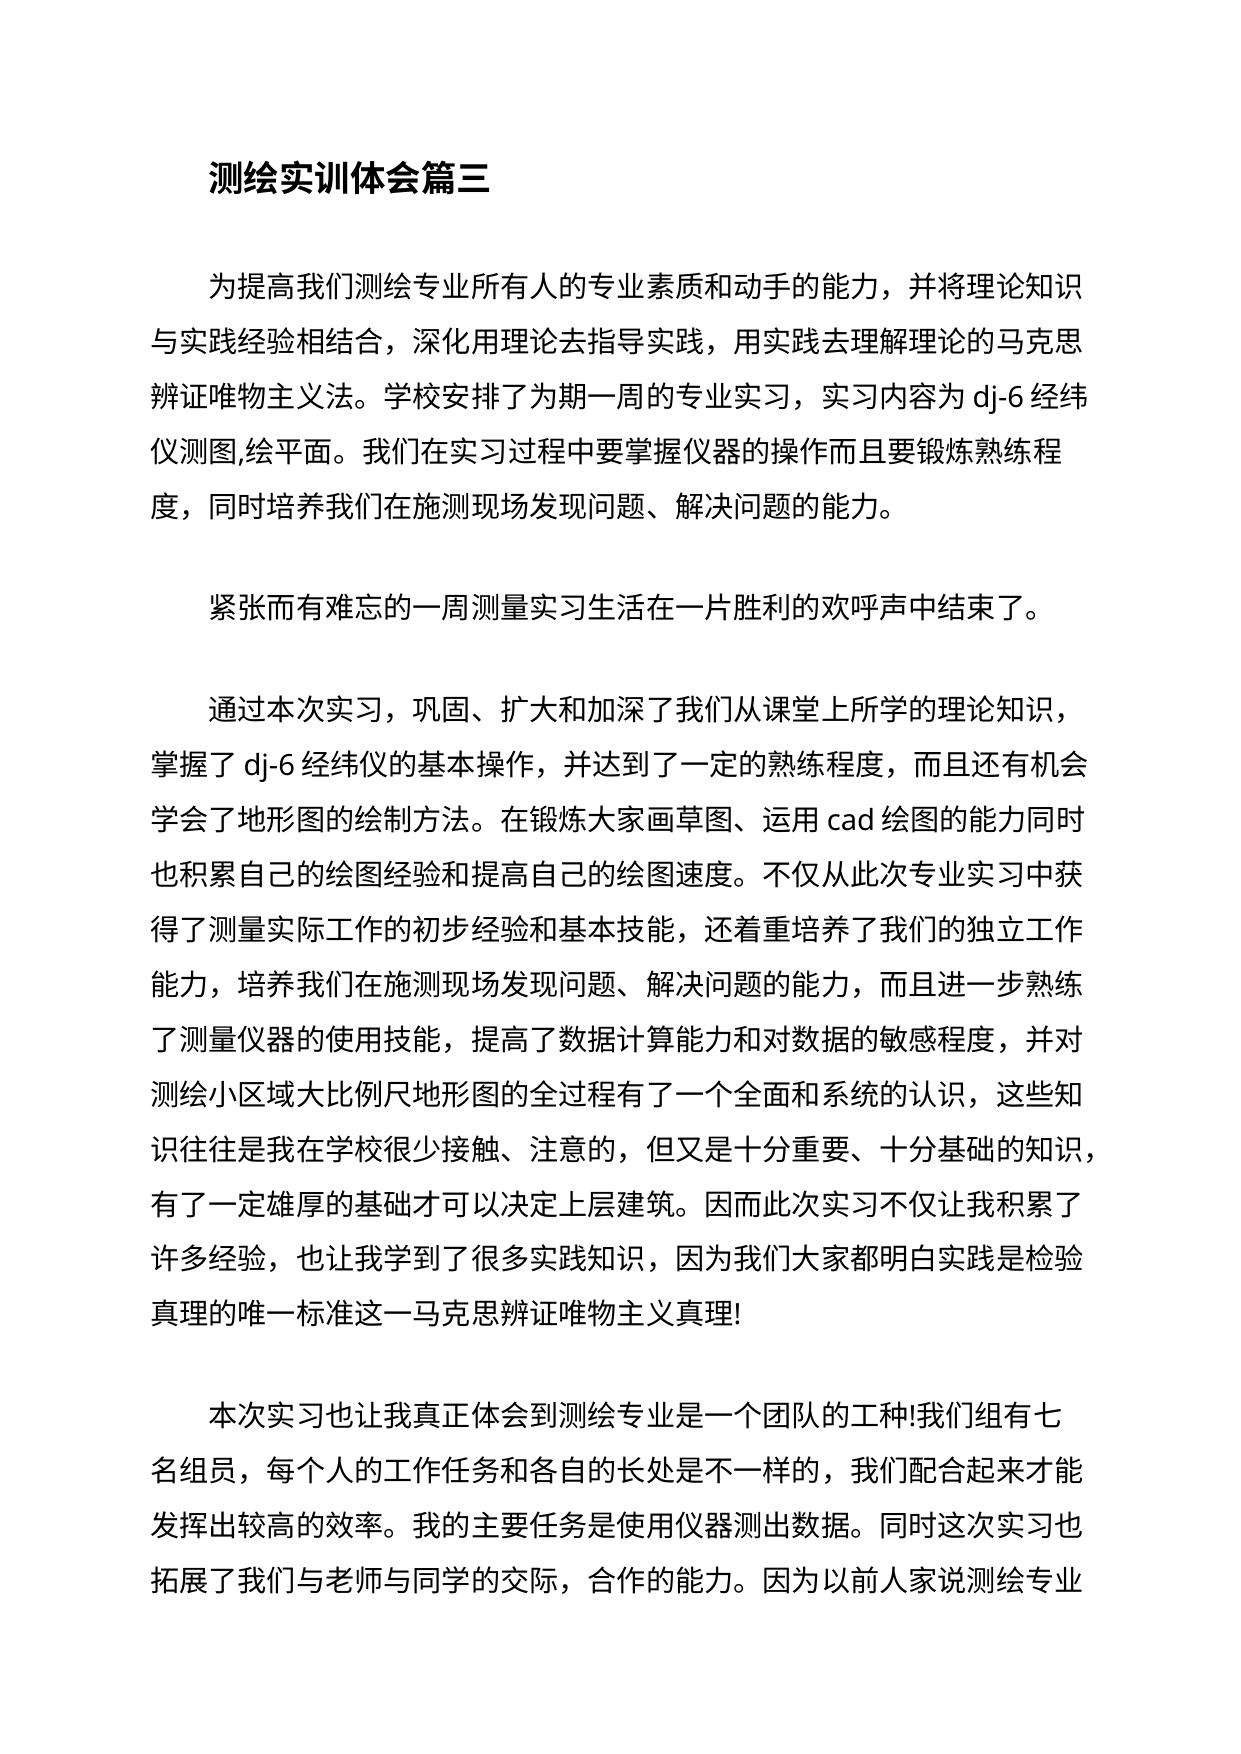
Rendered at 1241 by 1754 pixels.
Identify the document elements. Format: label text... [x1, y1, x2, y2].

text 通过本次实习，巩固、扩大和加深了我们从课堂上所学的理论知识，掌握了dj-6经纬仪的基本操作，并达到了一定的熟练程度，而且还有机会学会了地形图的绘制方法。在锻炼大家画草图、运用cad绘图的能力同时也积累自己的绘图经验和提高自己的绘图速度。不仅从此次专业实习中获得了测量实际工作的初步经验和基本技能，还着重培养了我们的独立工作能力，培养我们在施测现场发现问题、解决问题的能力，而且进一步熟练了测量仪器的使用技能，提高了数据计算能力和对数据的敏感程度，并对测绘小区域大比例尺地形图的全过程有了一个全面和系统的认识，这些知识往往是我在学校很少接触、注意的，但又是十分重要、十分基础的知识，有了一定雄厚的基础才可以决定上层建筑。因而此次实习不仅让我积累了许多经验，也让我学到了很多实践知识，因为我们大家都明白实践是检验真理的唯一标准这一马克思辨证唯物主义真理! [150, 687, 1090, 1333]
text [150, 1393, 1090, 1600]
text 为提高我们测绘专业所有人的专业素质和动手的能力，并将理论知识与实践经验相结合，深化用理论去指导实践，用实践去理解理论的马克思辨证唯物主义法。学校安排了为期一周的专业实习，实习内容为dj-6经纬仪测图,绘平面。我们在实习过程中要掌握仪器的操作而且要锻炼熟练程度，同时培养我们在施测现场发现问题、解决问题的能力。 [150, 263, 1090, 526]
text 测绘实训体会篇三 [150, 150, 1090, 201]
text 紧张而有难忘的一周测量实习生活在一片胜利的欢呼声中结束了。 [150, 585, 1090, 627]
